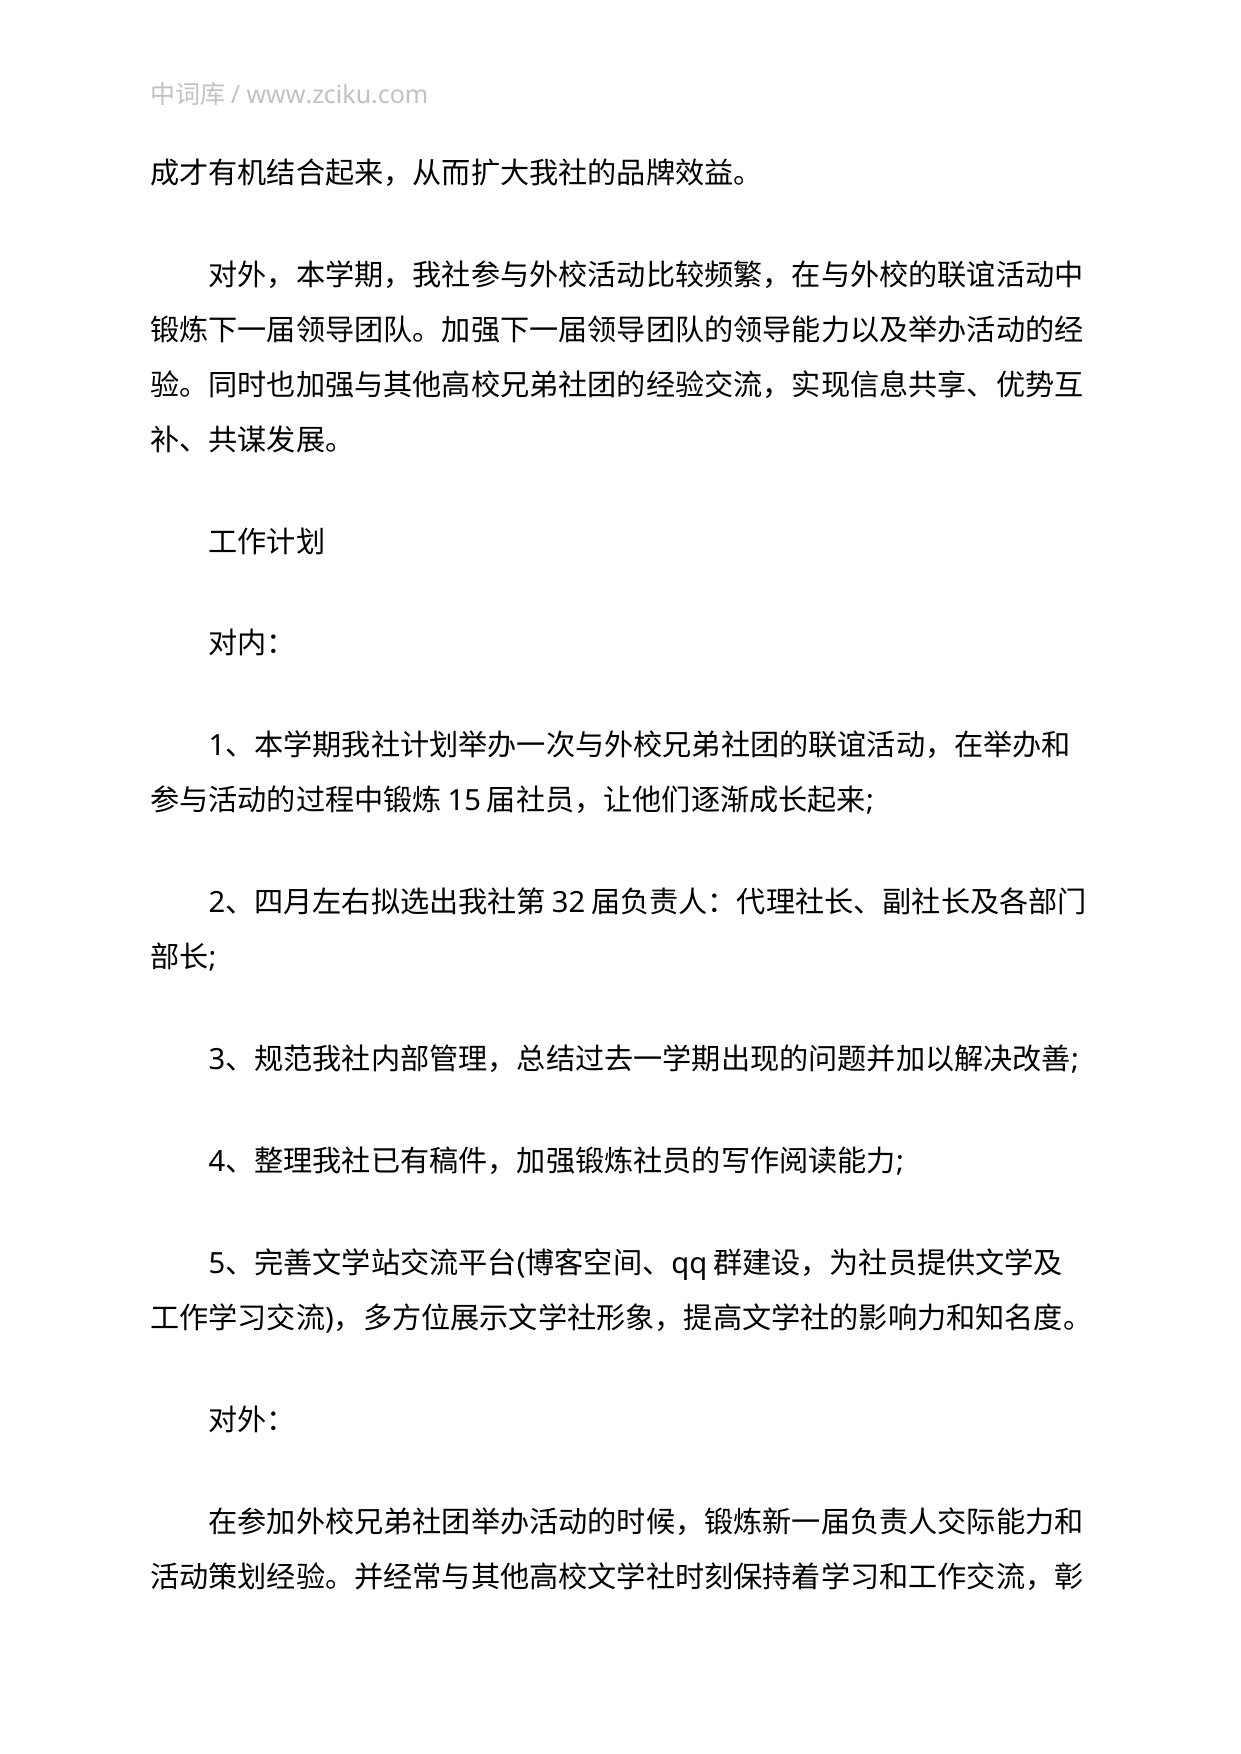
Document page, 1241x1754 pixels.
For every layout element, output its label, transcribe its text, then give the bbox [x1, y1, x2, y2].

text 5、完善文学站交流平台(博客空间、qq群建设，为社员提供文学及工作学习交流)，多方位展示文学社形象，提高文学社的影响力和知名度。 [150, 1240, 1090, 1337]
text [150, 150, 1090, 192]
text 2、四月左右拟选出我社第32届负责人：代理社长、副社长及各部门部长; [150, 879, 1090, 976]
text 对外，本学期，我社参与外校活动比较频繁，在与外校的联谊活动中锻炼下一届领导团队。加强下一届领导团队的领导能力以及举办活动的经验。同时也加强与其他高校兄弟社团的经验交流，实现信息共享、优势互补、共谋发展。 [150, 252, 1090, 459]
text 工作计划 [150, 518, 1090, 561]
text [150, 1498, 1090, 1596]
text 对外： [150, 1397, 1090, 1439]
text 1、本学期我社计划举办一次与外校兄弟社团的联谊活动，在举办和参与活动的过程中锻炼15届社员，让他们逐渐成长起来; [150, 722, 1090, 819]
text 3、规范我社内部管理，总结过去一学期出现的问题并加以解决改善; [150, 1036, 1090, 1078]
text 对内： [150, 620, 1090, 662]
text 4、整理我社已有稿件，加强锻炼社员的写作阅读能力; [150, 1138, 1090, 1180]
